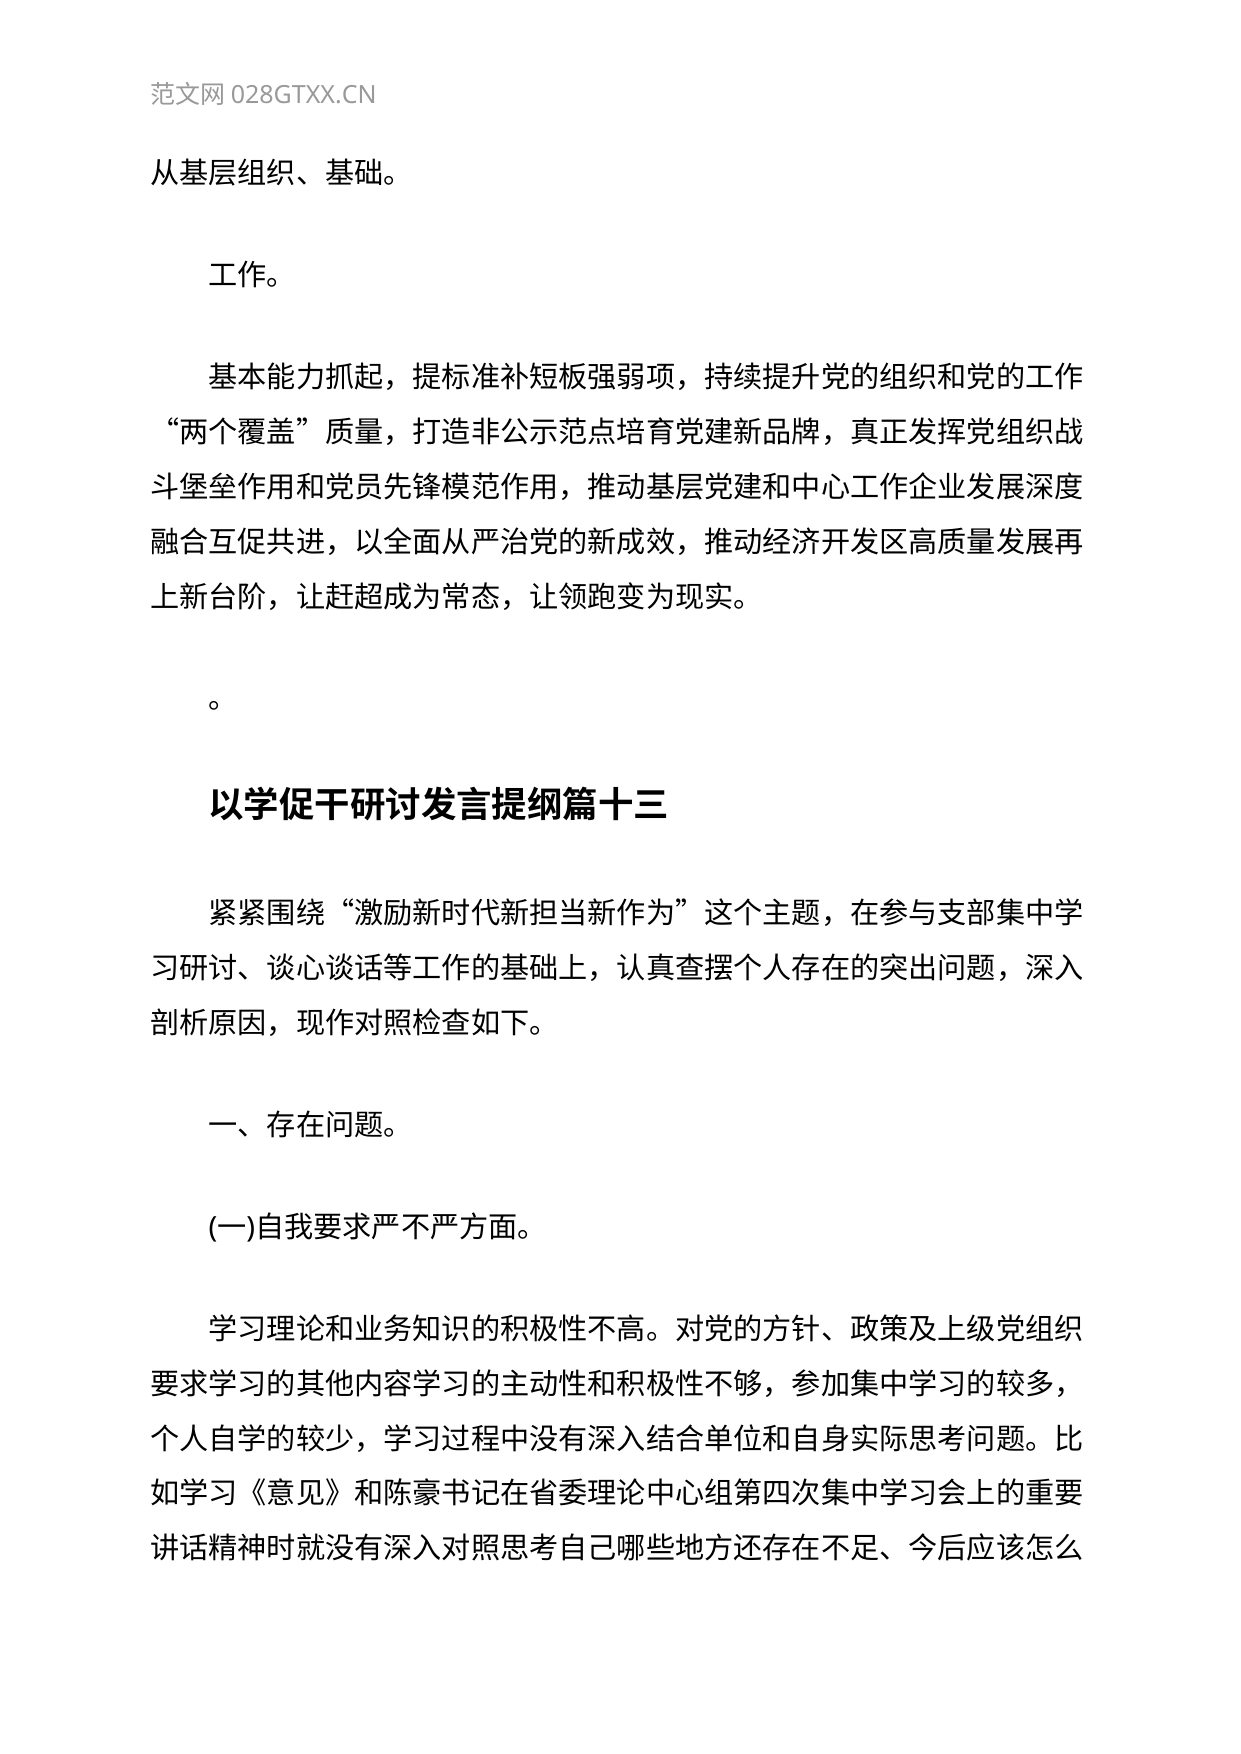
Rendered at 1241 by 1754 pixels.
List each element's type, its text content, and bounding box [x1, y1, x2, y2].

text 。 [150, 675, 1090, 717]
text 工作。 [150, 252, 1090, 294]
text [150, 1305, 1090, 1567]
text 基本能力抓起，提标准补短板强弱项，持续提升党的组织和党的工作“两个覆盖”质量，打造非公示范点培育党建新品牌，真正发挥党组织战斗堡垒作用和党员先锋模范作用，推动基层党建和中心工作企业发展深度融合互促共进，以全面从严治党的新成效，推动经济开发区高质量发展再上新台阶，让赶超成为常态，让领跑变为现实。 [150, 353, 1090, 615]
text 紧紧围绕“激励新时代新担当新作为”这个主题，在参与支部集中学习研讨、谈心谈话等工作的基础上，认真查摆个人存在的突出问题，深入剖析原因，现作对照检查如下。 [150, 890, 1090, 1042]
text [150, 150, 1090, 192]
text 以学促干研讨发言提纲篇十三 [150, 777, 1090, 828]
text (一)自我要求严不严方面。 [150, 1203, 1090, 1246]
text 一、存在问题。 [150, 1102, 1090, 1144]
